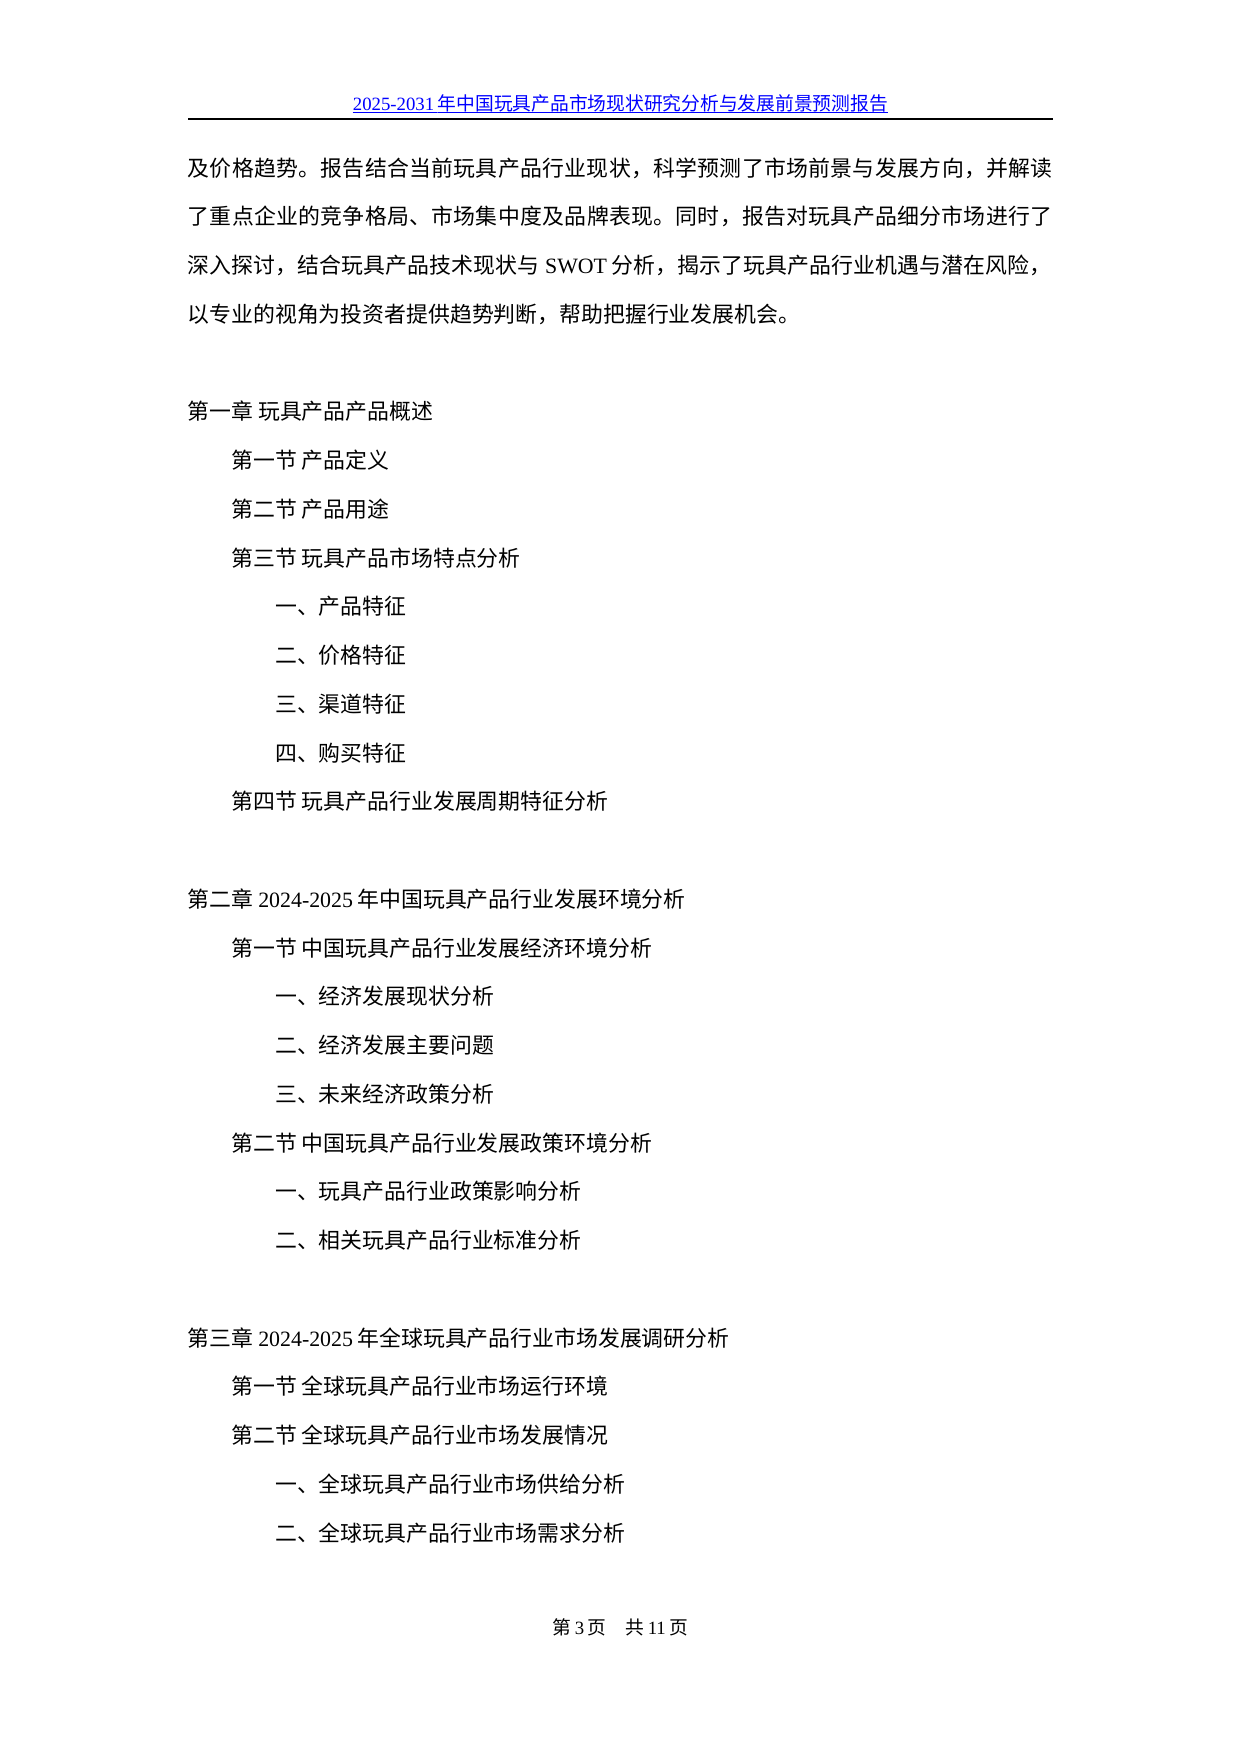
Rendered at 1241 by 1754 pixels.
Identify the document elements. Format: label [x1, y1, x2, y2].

text [187, 150, 1053, 1548]
